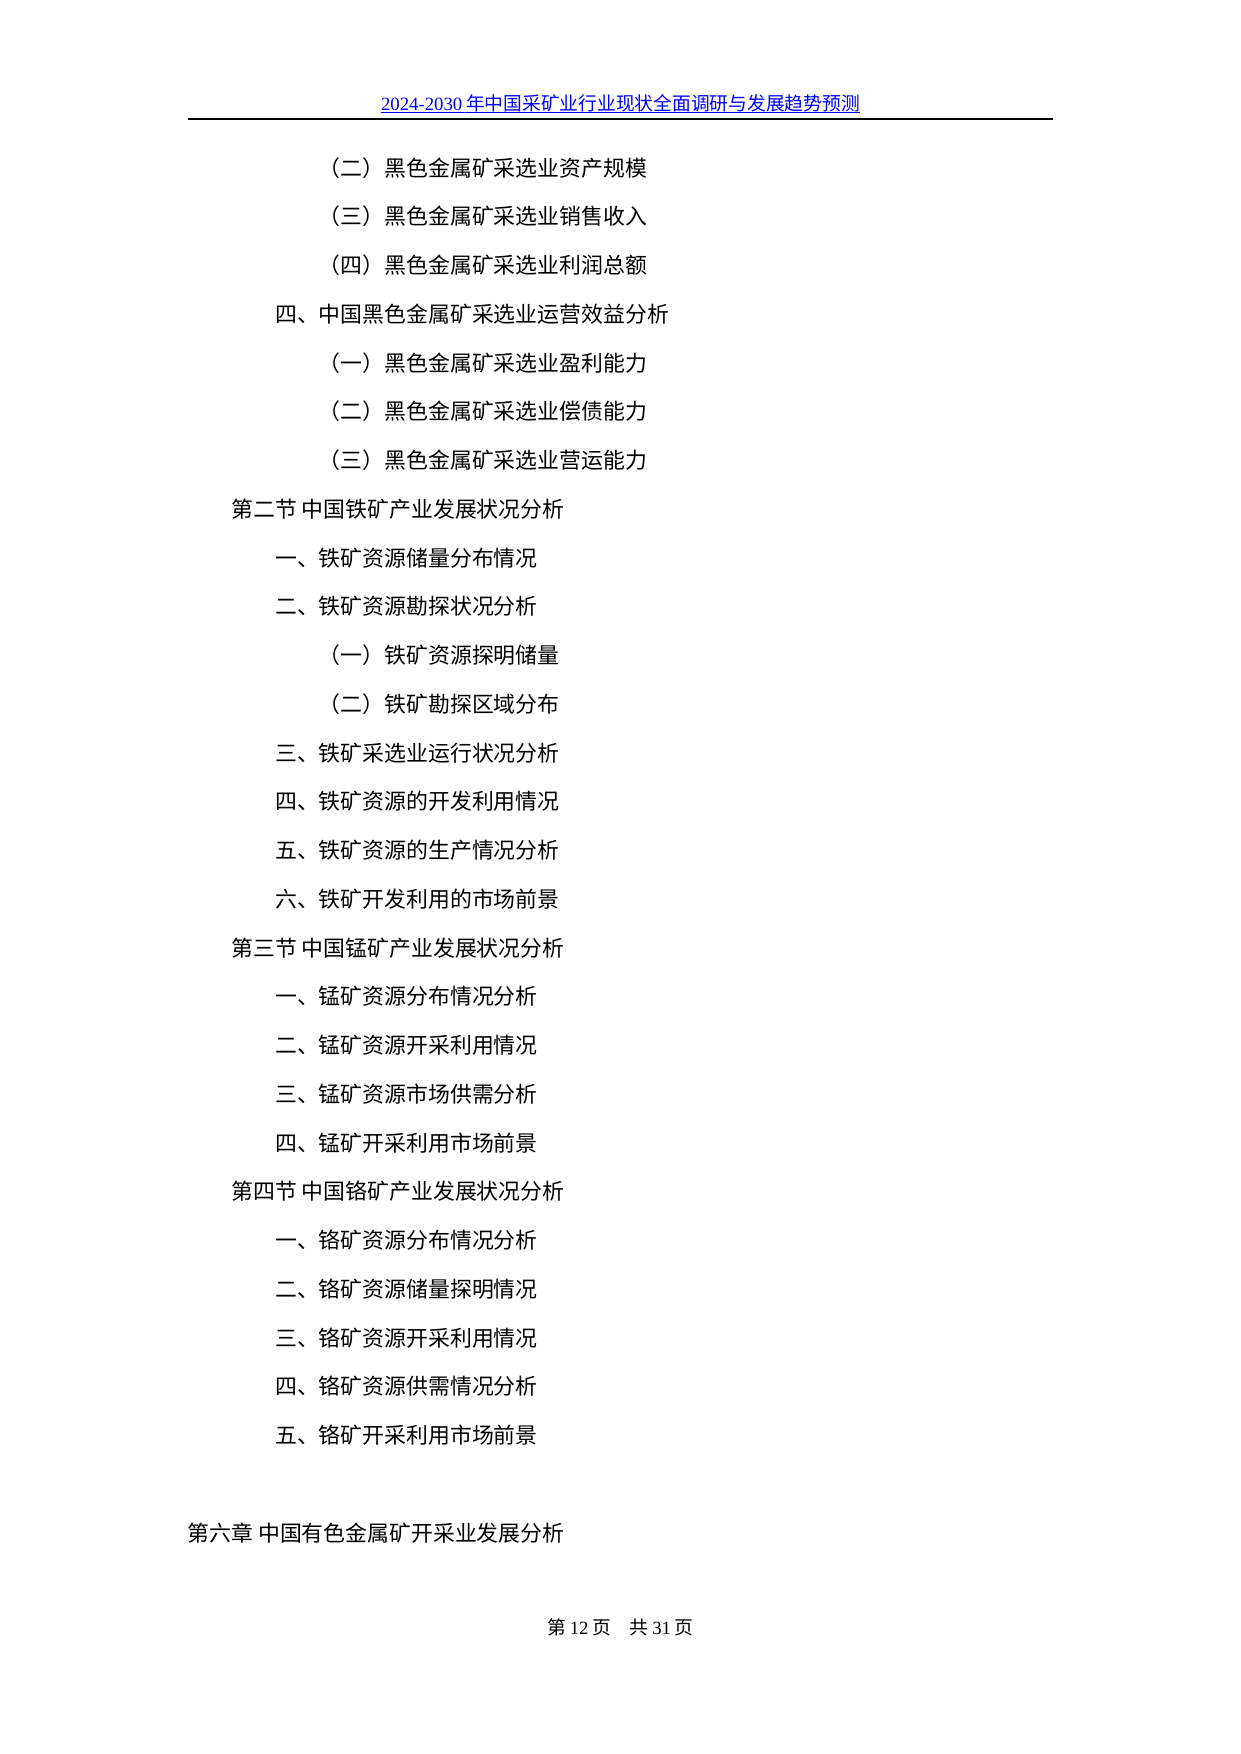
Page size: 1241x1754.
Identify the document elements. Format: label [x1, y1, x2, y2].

text [187, 150, 1053, 1548]
